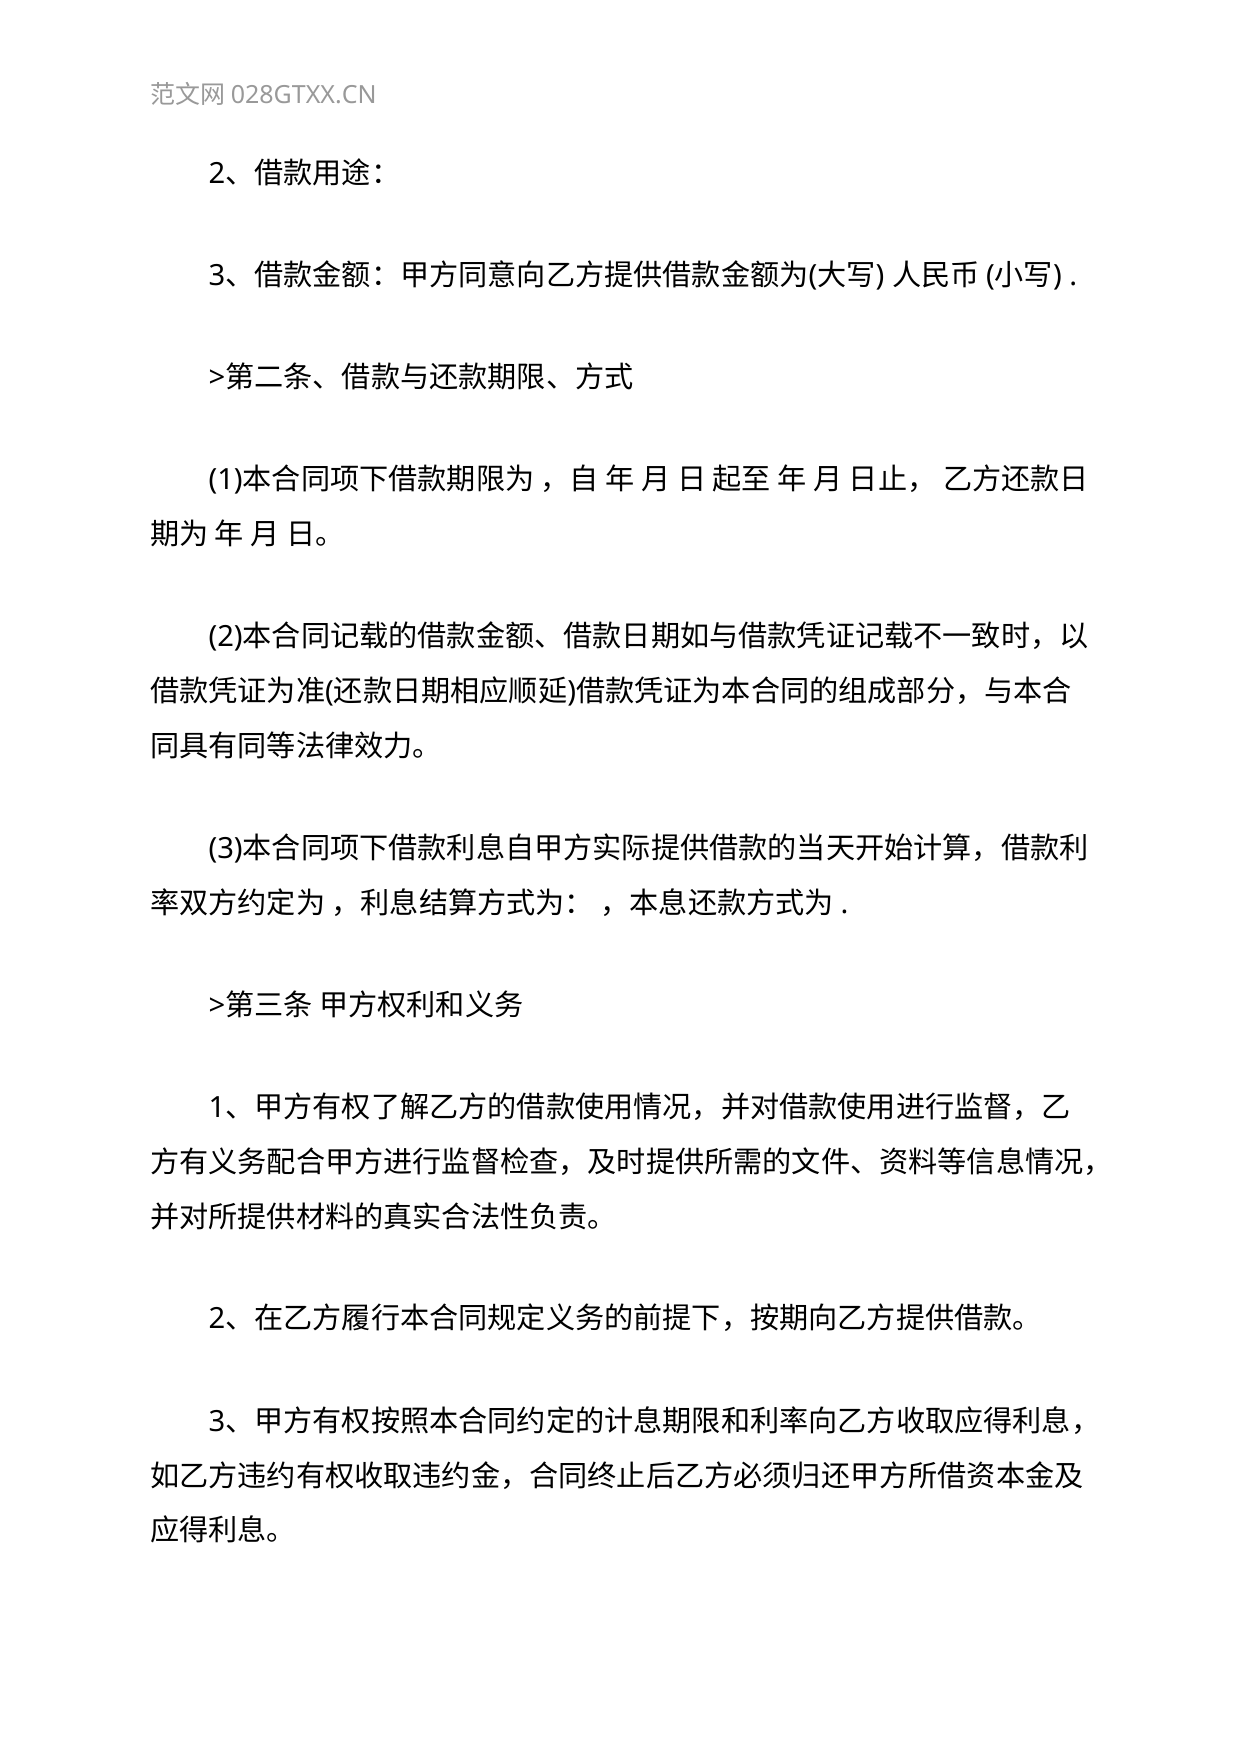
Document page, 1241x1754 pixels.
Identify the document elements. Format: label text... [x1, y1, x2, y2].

text >第三条 甲方权利和义务 [150, 981, 1090, 1024]
text 3、甲方有权按照本合同约定的计息期限和利率向乙方收取应得利息，如乙方违约有权收取违约金，合同终止后乙方必须归还甲方所借资本金及应得利息。 [150, 1397, 1090, 1549]
text 1、甲方有权了解乙方的借款使用情况，并对借款使用进行监督，乙方有义务配合甲方进行监督检查，及时提供所需的文件、资料等信息情况，并对所提供材料的真实合法性负责。 [150, 1083, 1090, 1236]
text >第二条、借款与还款期限、方式 [150, 354, 1090, 396]
text (1)本合同项下借款期限为 ，自 年 月 日 起至 年 月 日止， 乙方还款日期为 年 月 日。 [150, 456, 1090, 553]
text (2)本合同记载的借款金额、借款日期如与借款凭证记载不一致时，以借款凭证为准(还款日期相应顺延)借款凭证为本合同的组成部分，与本合同具有同等法律效力。 [150, 613, 1090, 765]
text 2、借款用途： [150, 150, 1090, 192]
text 2、在乙方履行本合同规定义务的前提下，按期向乙方提供借款。 [150, 1295, 1090, 1337]
text (3)本合同项下借款利息自甲方实际提供借款的当天开始计算，借款利率双方约定为 ，利息结算方式为： ，本息还款方式为 . [150, 824, 1090, 922]
text 3、借款金额：甲方同意向乙方提供借款金额为(大写) 人民币 (小写) . [150, 252, 1090, 294]
